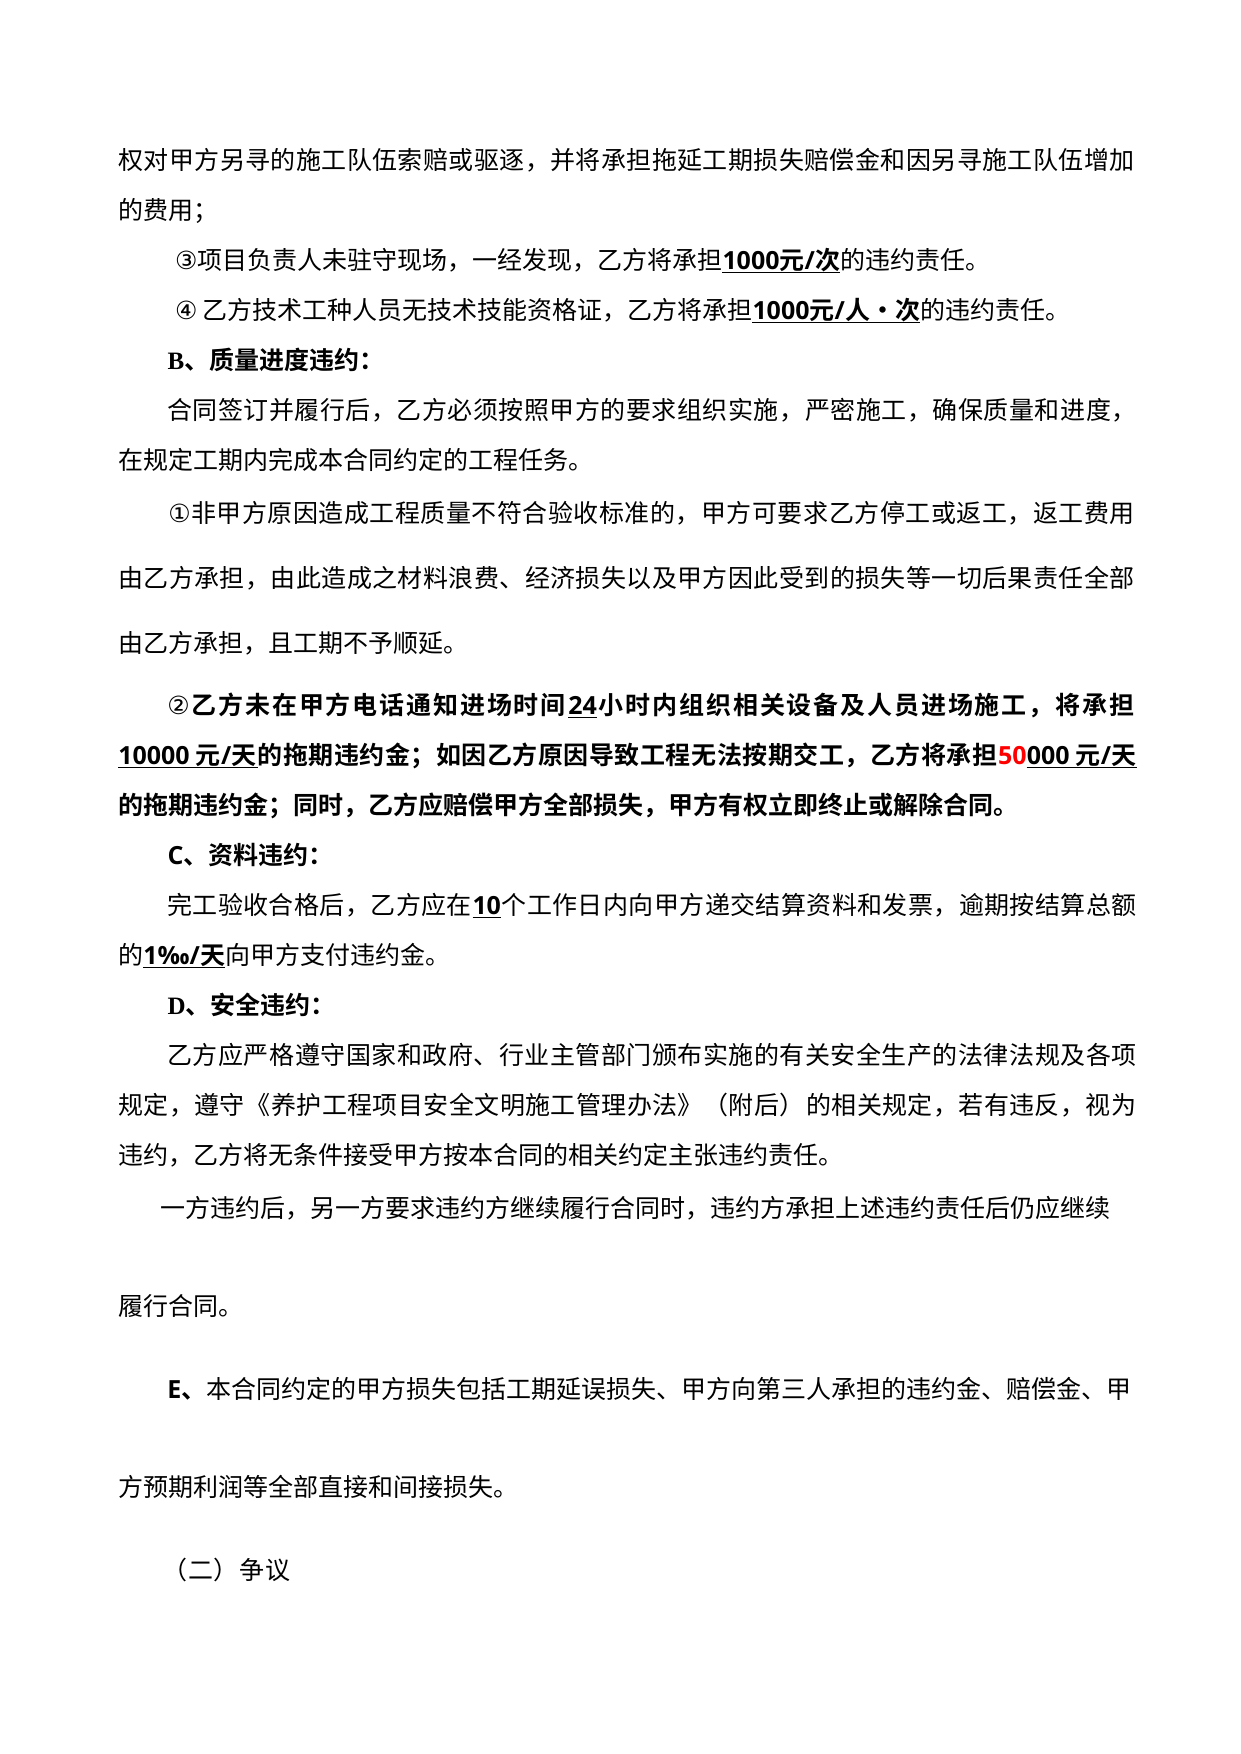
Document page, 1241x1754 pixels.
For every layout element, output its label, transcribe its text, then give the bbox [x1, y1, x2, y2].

text 合同签订并履行后，乙方必须按照甲方的要求组织实施，严密施工，确保质量和进度，在规定工期内完成本合同约定的工程任务。 [118, 379, 1137, 479]
text ②乙方未在甲方电话通知进场时间小时内组织相关设备及人员进场施工，将承担的拖期违约金；如因乙方原因导致工程无法按期交工，乙方将承担的拖期违约金；同时，乙方应赔偿甲方全部损失，甲方有权立即终止或解除合同。 [118, 674, 1137, 824]
text B、质量进度违约： [118, 329, 1137, 379]
text E、本合同约定的甲方损失包括工期延误损失、甲方向第三人承担的违约金、赔偿金、甲方预期利润等全部直接和间接损失。 [118, 1355, 1134, 1518]
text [118, 129, 1137, 229]
text ①非甲方原因造成工程质量不符合验收标准的，甲方可要求乙方停工或返工，返工费用由乙方承担，由此造成之材料浪费、经济损失以及甲方因此受到的损失等一切后果责任全部由乙方承担，且工期不予顺延。 [118, 479, 1137, 674]
text 完工验收合格后，乙方应在个工作日内向甲方递交结算资料和发票，逾期按结算总额的向甲方支付违约金。 [118, 874, 1137, 974]
text ③项目负责人未驻守现场，一经发现，乙方将承担的违约责任。 [118, 229, 1137, 279]
text （二）争议 [118, 1536, 1134, 1601]
text ④乙方技术工种人员无技术技能资格证，乙方将承担的违约责任。 [118, 279, 1137, 329]
text 乙方应严格遵守国家和政府、行业主管部门颁布实施的有关安全生产的法律法规及各项规定，遵守《养护工程项目安全文明施工管理办法》（附后）的相关规定，若有违反，视为违约，乙方将无条件接受甲方按本合同的相关约定主张违约责任。 [118, 1024, 1137, 1174]
text D、安全违约： [118, 974, 1137, 1024]
text C、资料违约： [118, 824, 1137, 874]
text 一方违约后，另一方要求违约方继续履行合同时，违约方承担上述违约责任后仍应继续履行合同。 [118, 1174, 1134, 1337]
